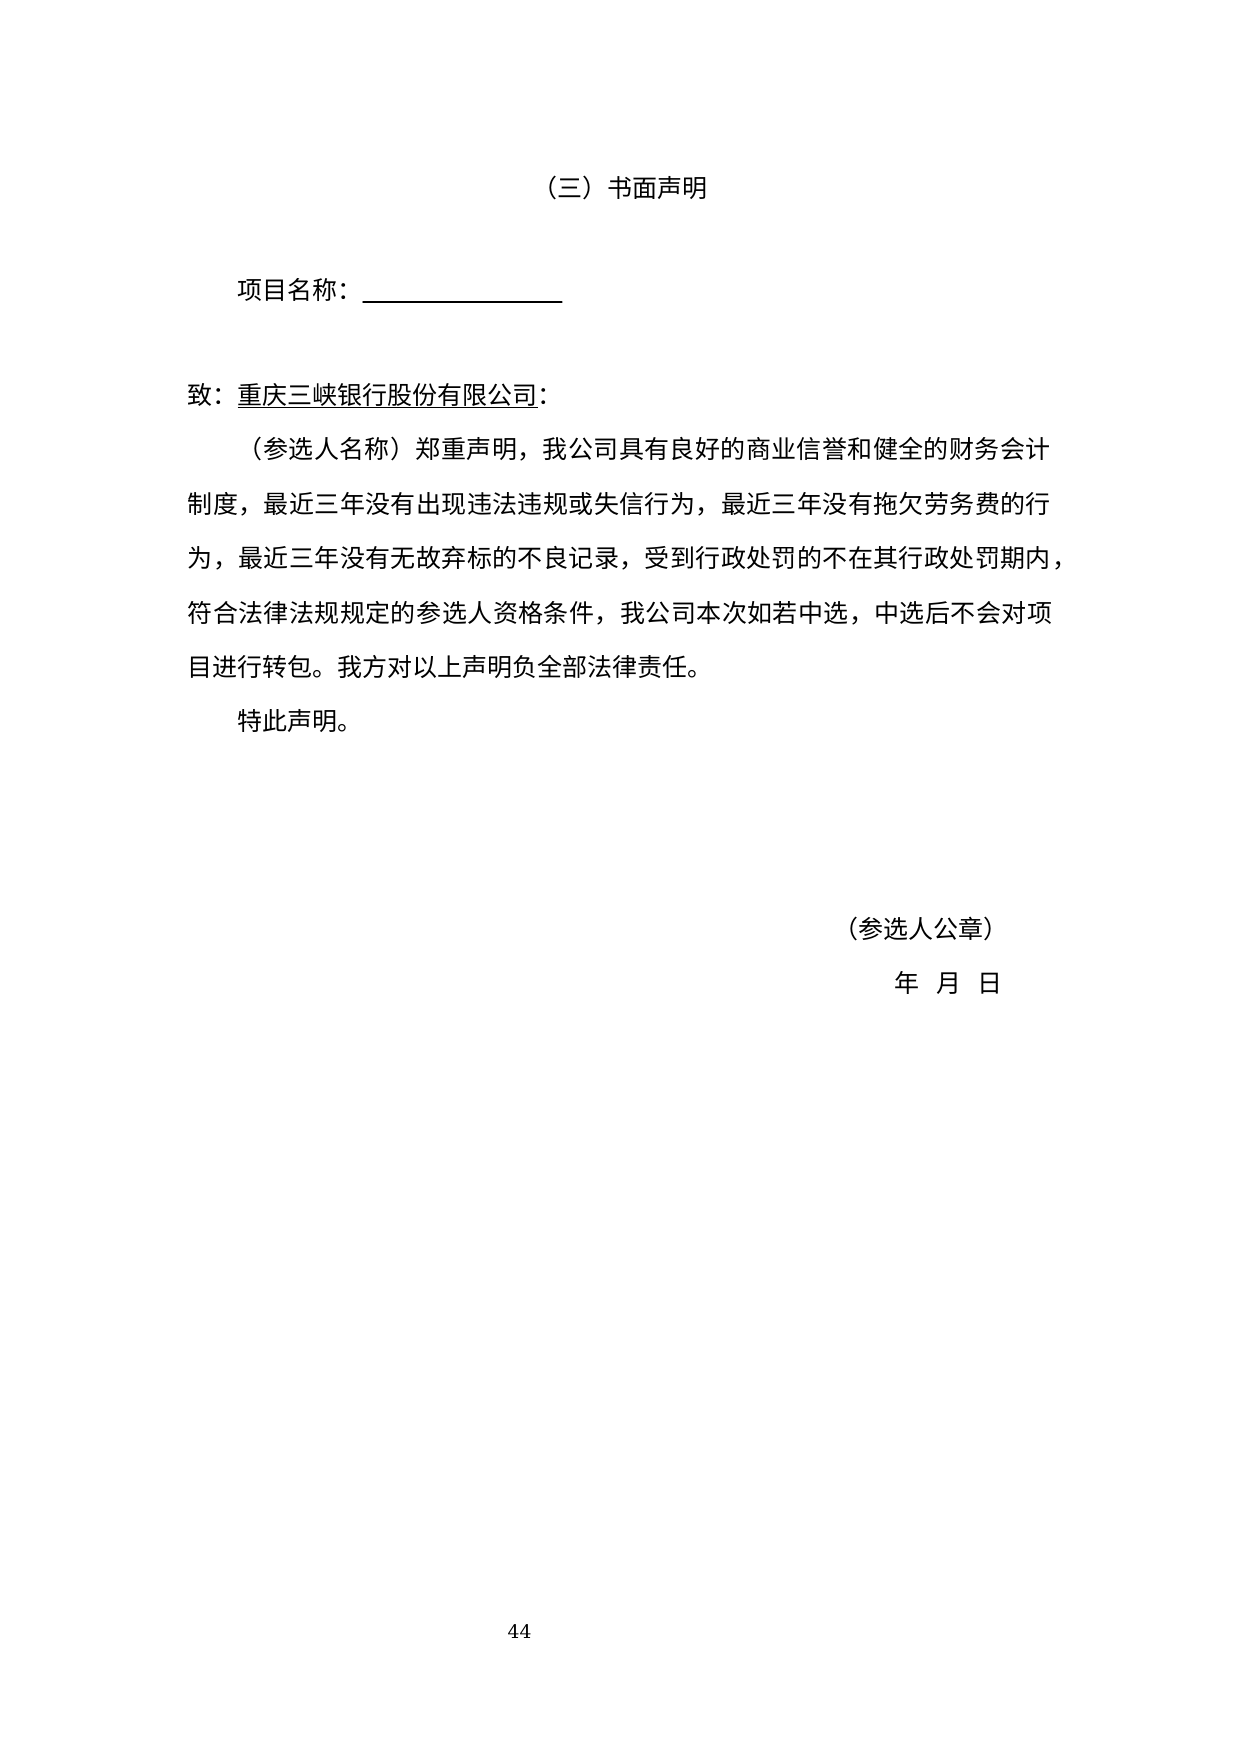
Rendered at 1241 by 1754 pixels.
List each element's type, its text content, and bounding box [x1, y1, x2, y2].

text 致：重庆三峡银行股份有限公司： [187, 376, 1053, 412]
text 年 月 日 [187, 964, 1003, 1000]
text 特此声明。 [187, 702, 1053, 738]
text （三）书面声明 [187, 154, 1053, 219]
text 项目名称：__________________ [187, 270, 1053, 306]
text （参选人名称）郑重声明，我公司具有良好的商业信誉和健全的财务会计制度，最近三年没有出现违法违规或失信行为，最近三年没有拖欠劳务费的行为，最近三年没有无故弃标的不良记录，受到行政处罚的不在其行政处罚期内，符合法律法规规定的参选人资格条件，我公司本次如若中选，中选后不会对项目进行转包。我方对以上声明负全部法律责任。 [187, 430, 1053, 684]
text （参选人公章） [187, 909, 1008, 946]
